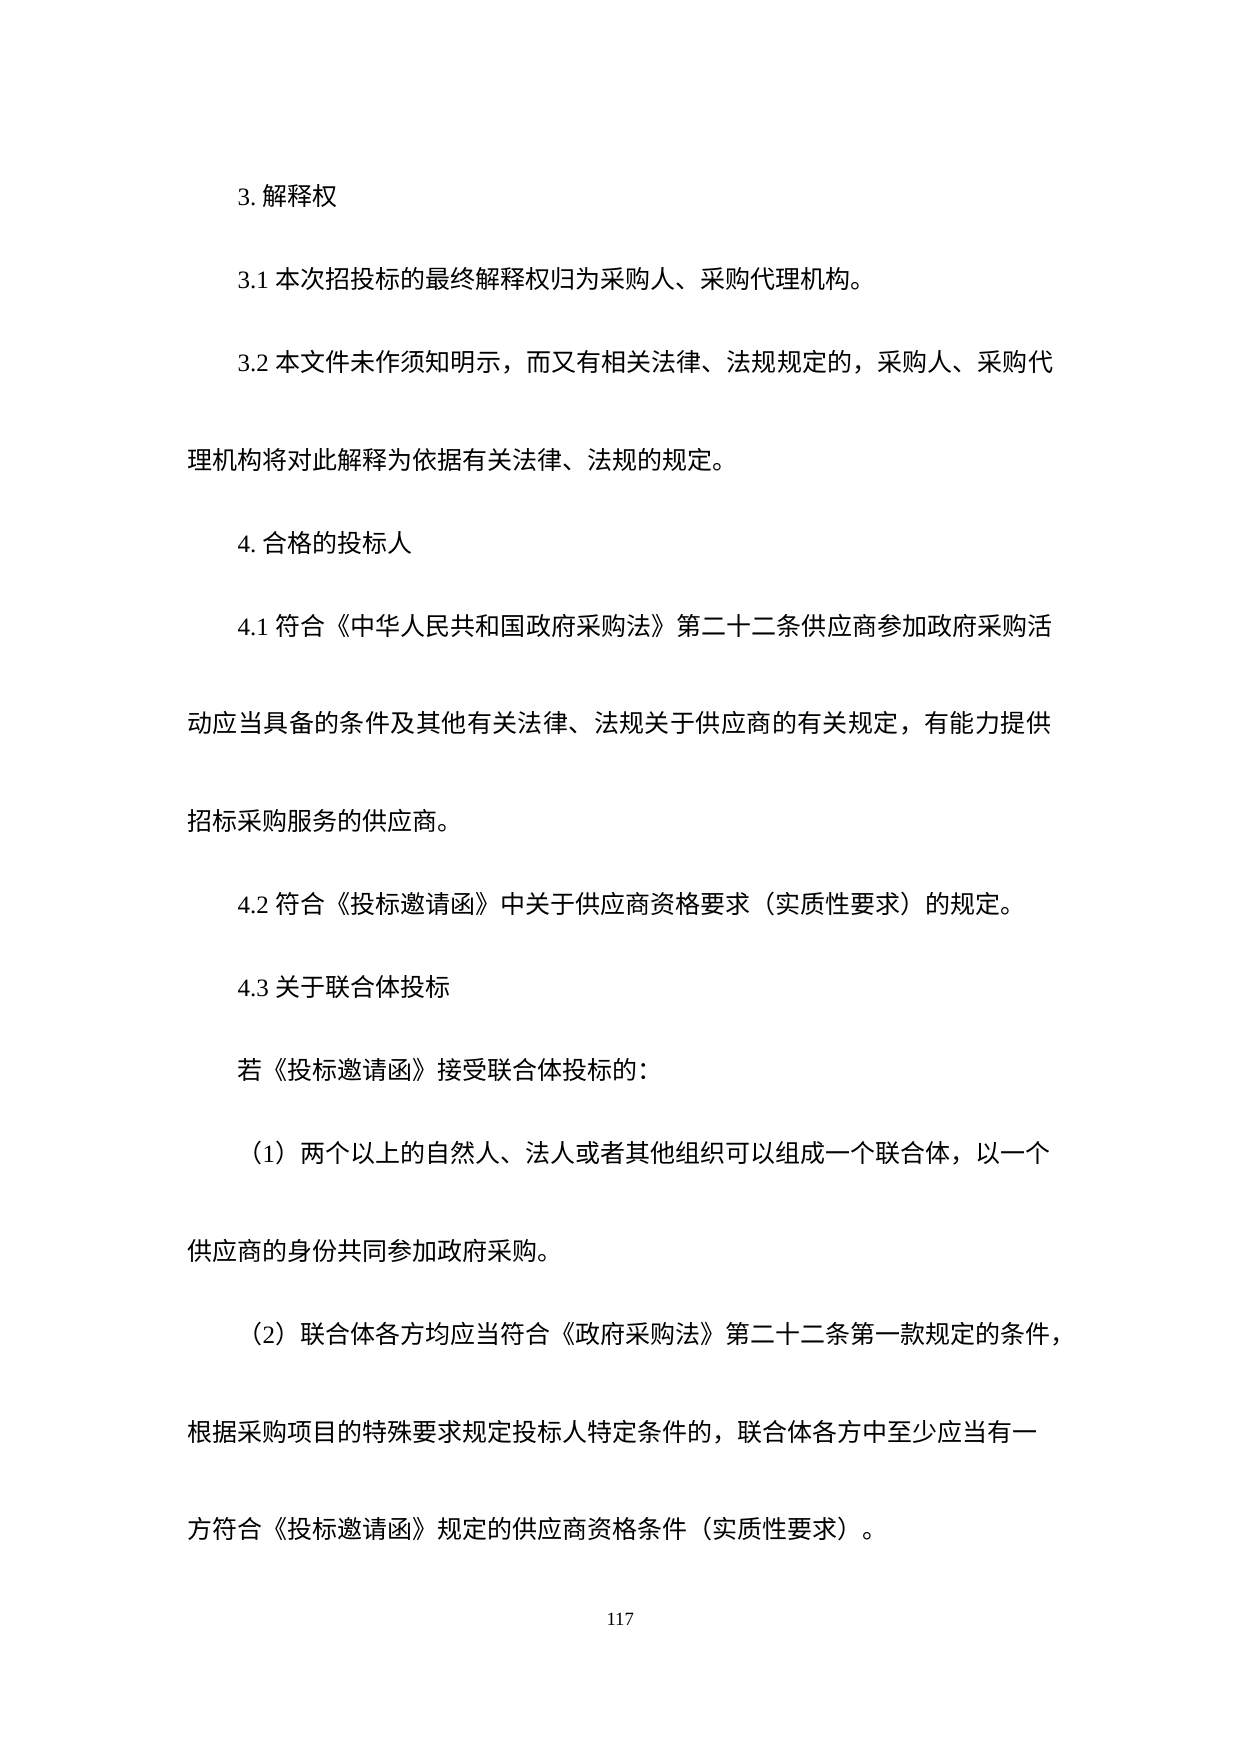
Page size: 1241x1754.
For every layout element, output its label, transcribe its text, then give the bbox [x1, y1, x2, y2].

text 3.1 本次招投标的最终解释权归为采购人、采购代理机构。 [187, 245, 1053, 310]
text 4.1 符合《中华人民共和国政府采购法》第二十二条供应商参加政府采购活动应当具备的条件及其他有关法律、法规关于供应商的有关规定，有能力提供招标采购服务的供应商。 [187, 592, 1053, 852]
text 4.2 符合《投标邀请函》中关于供应商资格要求（实质性要求）的规定。 [187, 870, 1053, 935]
text 4.3 关于联合体投标 [187, 953, 1053, 1018]
text 3.2 本文件未作须知明示，而又有相关法律、法规规定的，采购人、采购代理机构将对此解释为依据有关法律、法规的规定。 [187, 328, 1053, 491]
text 3. 解释权 [187, 162, 1053, 227]
text （2）联合体各方均应当符合《政府采购法》第二十二条第一款规定的条件，根据采购项目的特殊要求规定投标人特定条件的，联合体各方中至少应当有一方符合《投标邀请函》规定的供应商资格条件（实质性要求）。 [187, 1300, 1053, 1560]
text 若《投标邀请函》接受联合体投标的： [187, 1036, 1053, 1101]
text （1）两个以上的自然人、法人或者其他组织可以组成一个联合体，以一个供应商的身份共同参加政府采购。 [187, 1119, 1053, 1282]
text 4. 合格的投标人 [187, 509, 1053, 574]
